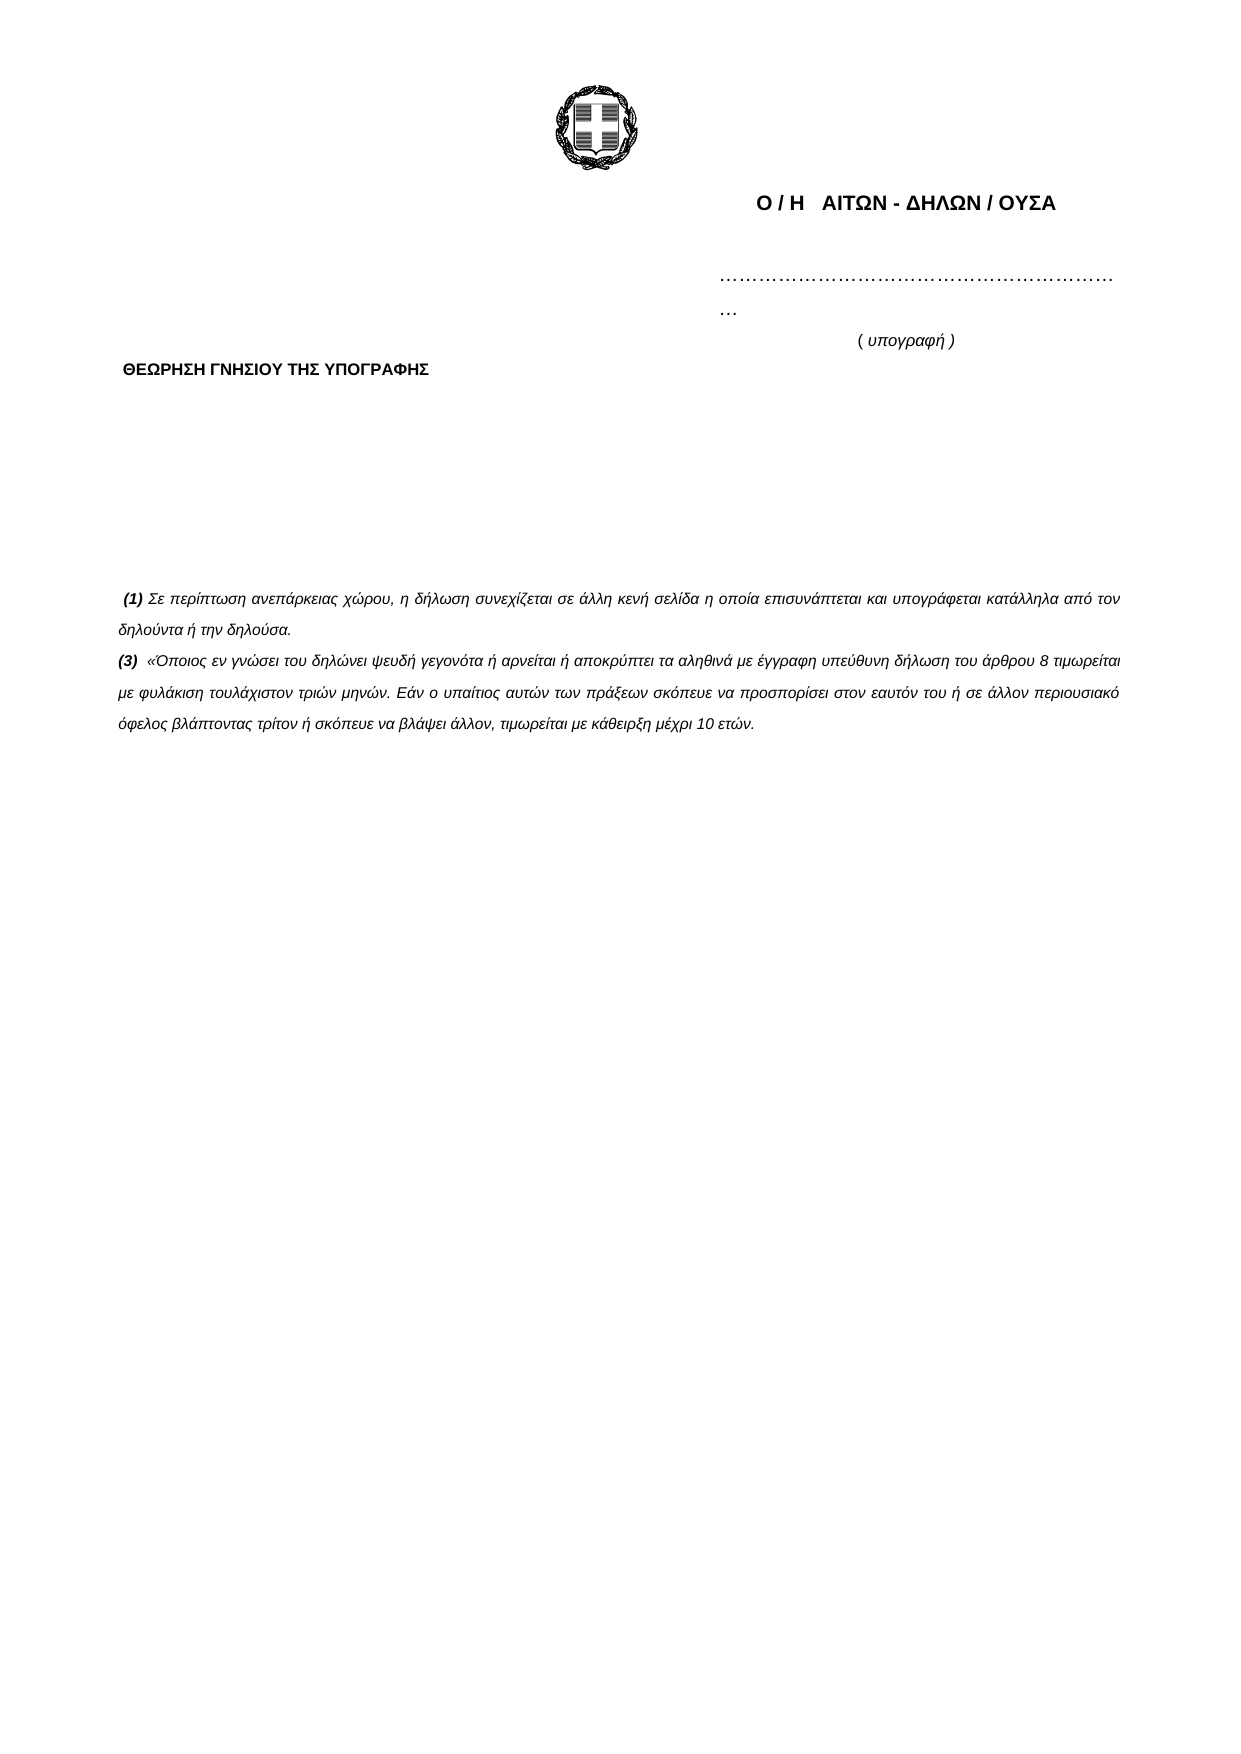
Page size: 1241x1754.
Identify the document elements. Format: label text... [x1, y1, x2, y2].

text (3) «Όποιος εν γνώσει του δηλώνει ψευδή γεγονότα ή αρνείται ή αποκρύπτει τα αληθινά με έγγραφη υπεύθυνη δήλωση του άρθρου 8 τιμωρείται με φυλάκιση τουλάχιστον τριών μηνών. Εάν ο υπαίτιος αυτών των πράξεων σκόπευε να προσπορίσει στον εαυτόν του ή σε άλλον περιουσιακό όφελος βλάπτοντας τρίτον ή σκόπευε να βλάψει άλλον, τιμωρείται με κάθειρξη μέχρι 10 ετών. [118, 652, 1122, 746]
text Ο / Η ΑΙΤΩΝ - ΔΗΛΩΝ / ΟΥΣΑ [718, 191, 1094, 215]
picture [553, 84, 639, 172]
text (1) Σε περίπτωση ανεπάρκειας χώρου, η δήλωση συνεχίζεται σε άλλη κενή σελίδα η οποία επισυνάπτεται και υπογράφεται κατάλληλα από τον δηλούντα ή την δηλούσα. [118, 590, 1122, 652]
text ( υπογραφή ) [718, 331, 1094, 350]
text ΘΕΩΡΗΣΗ ΓΝΗΣΙΟΥ ΤΗΣ ΥΠΟΓΡΑΦΗΣ [118, 360, 1122, 379]
text ……………………………………………………… [718, 263, 1122, 320]
